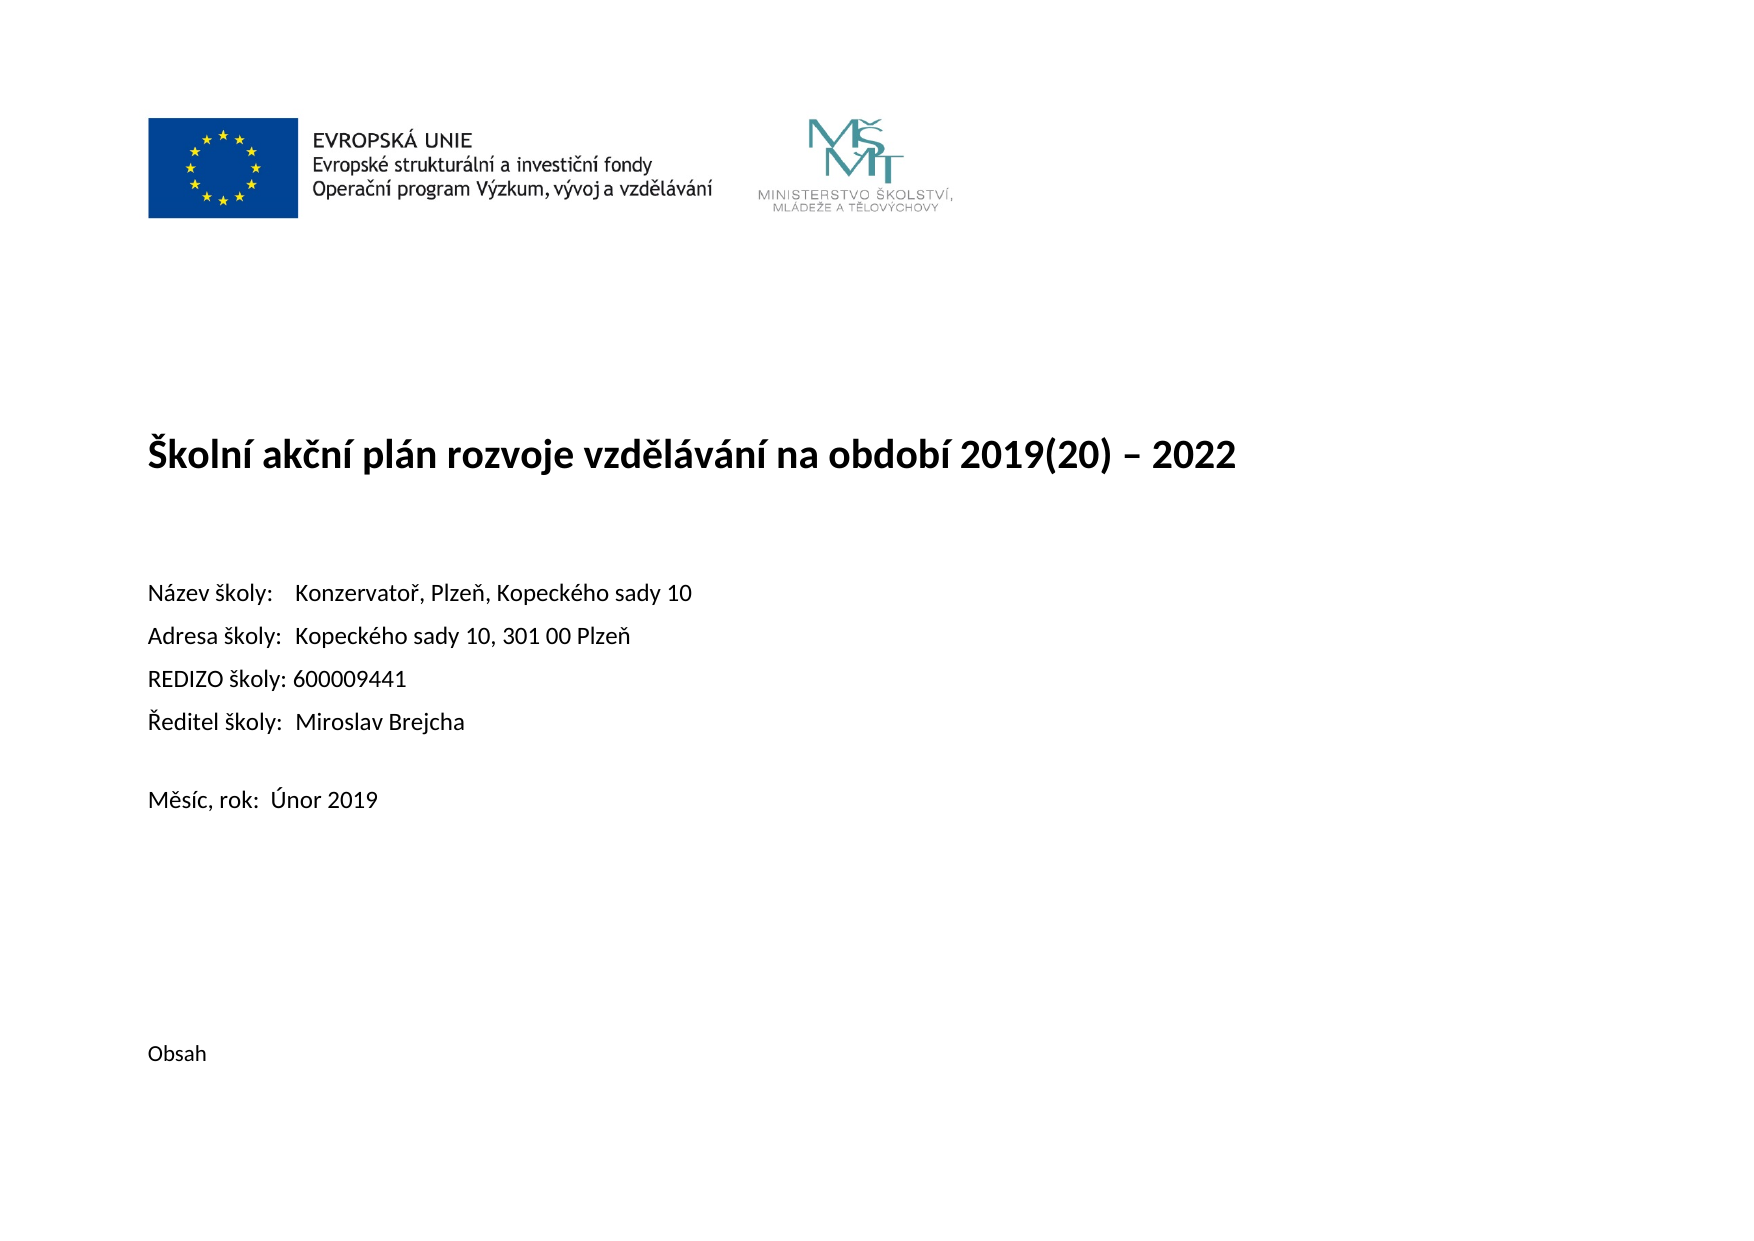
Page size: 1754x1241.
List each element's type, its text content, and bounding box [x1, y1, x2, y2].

text REDIZO školy: 600009441 [148, 663, 1754, 694]
text Adresa školy: Kopeckého sady 10, 301 00 Plzeň [148, 620, 1754, 651]
text Název školy: Konzervatoř, Plzeň, Kopeckého sady 10 [148, 577, 1754, 608]
picture [31, 0, 1272, 256]
text Ředitel školy: Miroslav Brejcha [148, 706, 1754, 737]
text Školní akční plán rozvoje vzdělávání na období 2019(20) – 2022 [148, 428, 1754, 479]
text Měsíc, rok: Únor 2019 [148, 784, 1754, 814]
